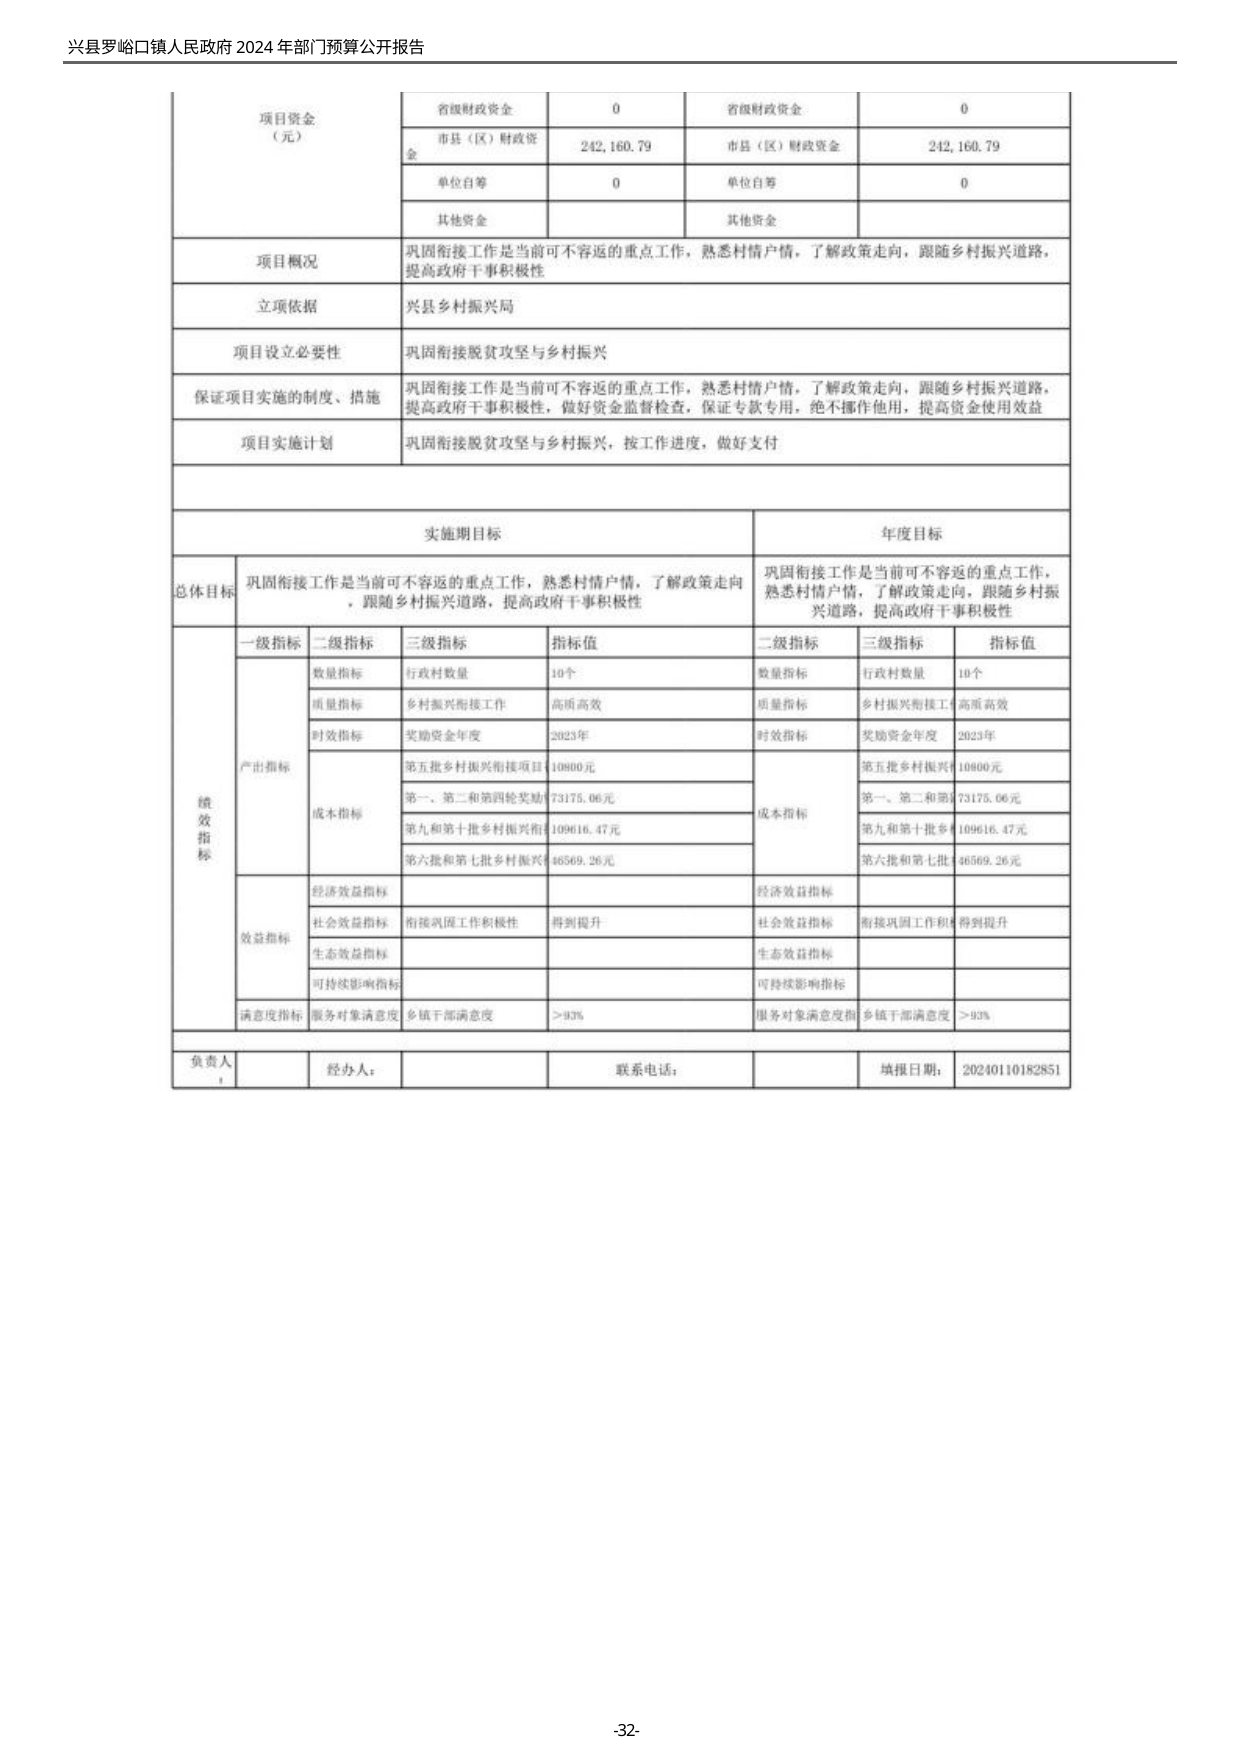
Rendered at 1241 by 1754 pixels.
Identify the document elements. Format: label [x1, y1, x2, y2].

picture [121, 92, 1123, 1340]
